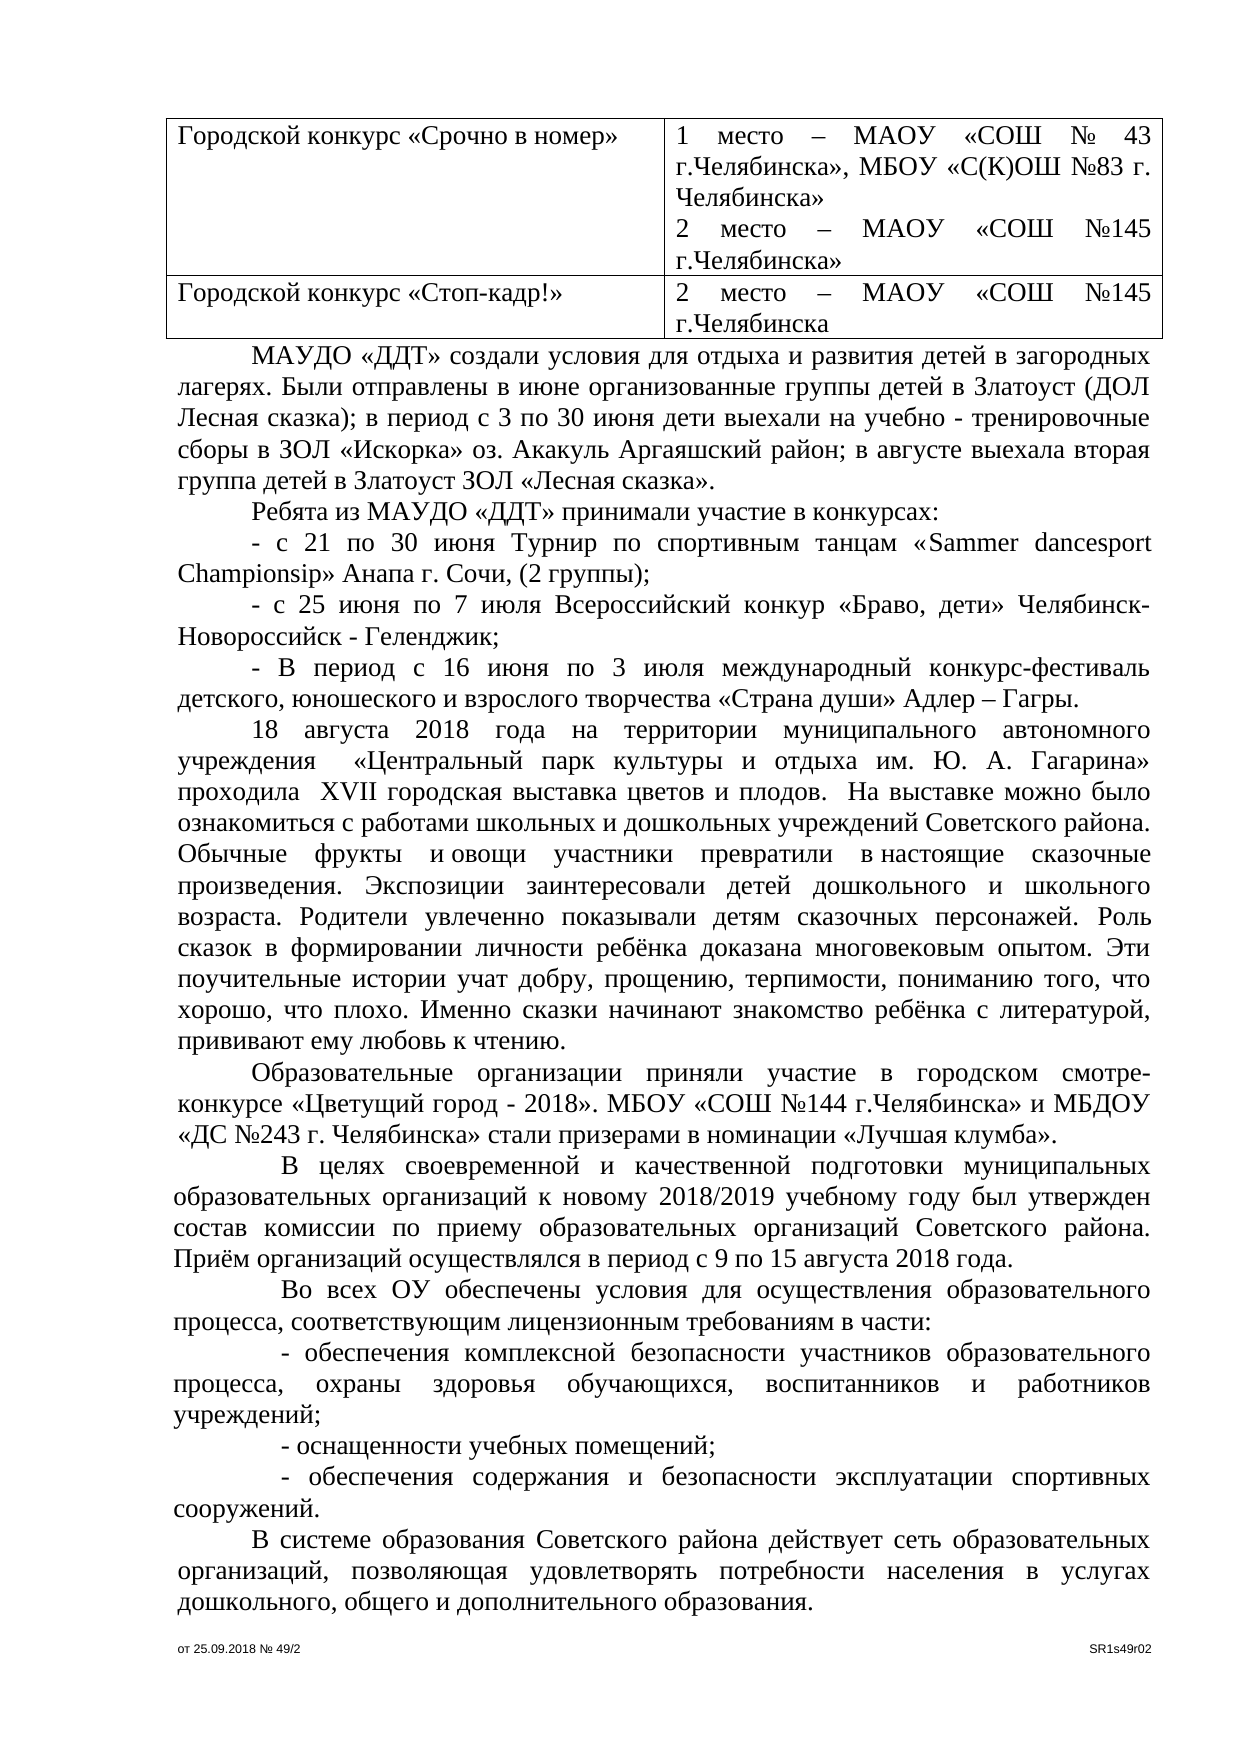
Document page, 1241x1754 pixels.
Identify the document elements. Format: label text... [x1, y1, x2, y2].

text - В период с 16 июня по 3 июля международный конкурс-фестиваль детского, юношеского и взрослого творчества «Страна души» Адлер – Гагры. [177, 651, 1152, 713]
text - с 25 июня по 7 июля Всероссийский конкур «Браво, дети» Челябинск-Новороссийск - Геленджик; [177, 588, 1152, 651]
text - оснащенности учебных помещений; [173, 1429, 1152, 1461]
text Во всех ОУ обеспечены условия для осуществления образовательного процесса, соответствующим лицензионным требованиям в части: [173, 1274, 1152, 1336]
text Ребята из МАУДО «ДДТ» принимали участие в конкурсах: [177, 495, 1152, 526]
table_cell Городской конкурс «Стоп-кадр!» [167, 276, 664, 338]
text Образовательные организации приняли участие в городском смотре-конкурсе «Цветущий город - 2018». МБОУ «СОШ №144 г.Челябинска» и МБДОУ «ДС №243 г. Челябинска» стали призерами в номинации «Лучшая клумба». [177, 1056, 1152, 1149]
text - обеспечения комплексной безопасности участников образовательного процесса, охраны здоровья обучающихся, воспитанников и работников учреждений; [173, 1336, 1152, 1429]
text 18 августа 2018 года на территории муниципального автономного учреждения «Центральный парк культуры и отдыха им. Ю. А. Гагарина» проходила XVII городская выставка цветов и плодов. На выставке можно было ознакомиться с работами школьных и дошкольных учреждений Советского района. Обычные фрукты и овощи участники превратили в настоящие сказочные произведения. Экспозиции заинтересовали детей дошкольного и школьного возраста. Родители увлеченно показывали детям сказочных персонажей. Роль сказок в формировании личности ребёнка доказана многовековым опытом. Эти поучительные истории учат добру, прощению, терпимости, пониманию того, что хорошо, что плохо. Именно сказки начинают знакомство ребёнка с литературой, прививают ему любовь к чтению. [177, 713, 1152, 1056]
text В системе образования Советского района действует сеть образовательных организаций, позволяющая удовлетворять потребности населения в услугах дошкольного, общего и дополнительного образования. [177, 1523, 1152, 1616]
table_cell 1 место – МАОУ «СОШ № 43 г.Челябинска», МБОУ «С(К)ОШ №83 г. Челябинска» 2 место – МАОУ «СОШ №145 г.Челябинска» [665, 119, 1162, 275]
text - обеспечения содержания и безопасности эксплуатации спортивных сооружений. [173, 1461, 1152, 1523]
table_cell Городской конкурс «Срочно в номер» [167, 119, 664, 275]
table_cell 2 место – МАОУ «СОШ №145 г.Челябинска [665, 276, 1162, 338]
text МАУДО «ДДТ» создали условия для отдыха и развития детей в загородных лагерях. Были отправлены в июне организованные группы детей в Златоуст (ДОЛ Лесная сказка); в период с 3 по 30 июня дети выехали на учебно - тренировочные сборы в ЗОЛ «Искорка» оз. Акакуль Аргаяшский район; в августе выехала вторая группа детей в Златоуст ЗОЛ «Лесная сказка». [177, 339, 1152, 495]
text В целях своевременной и качественной подготовки муниципальных образовательных организаций к новому 2018/2019 учебному году был утвержден состав комиссии по приему образовательных организаций Советского района. Приём организаций осуществлялся в период с 9 по 15 августа 2018 года. [173, 1149, 1152, 1274]
text - с 21 по 30 июня Турнир по спортивным танцам «Sammer dancesport Championsip» Анапа г. Сочи, (2 группы); [177, 526, 1152, 588]
